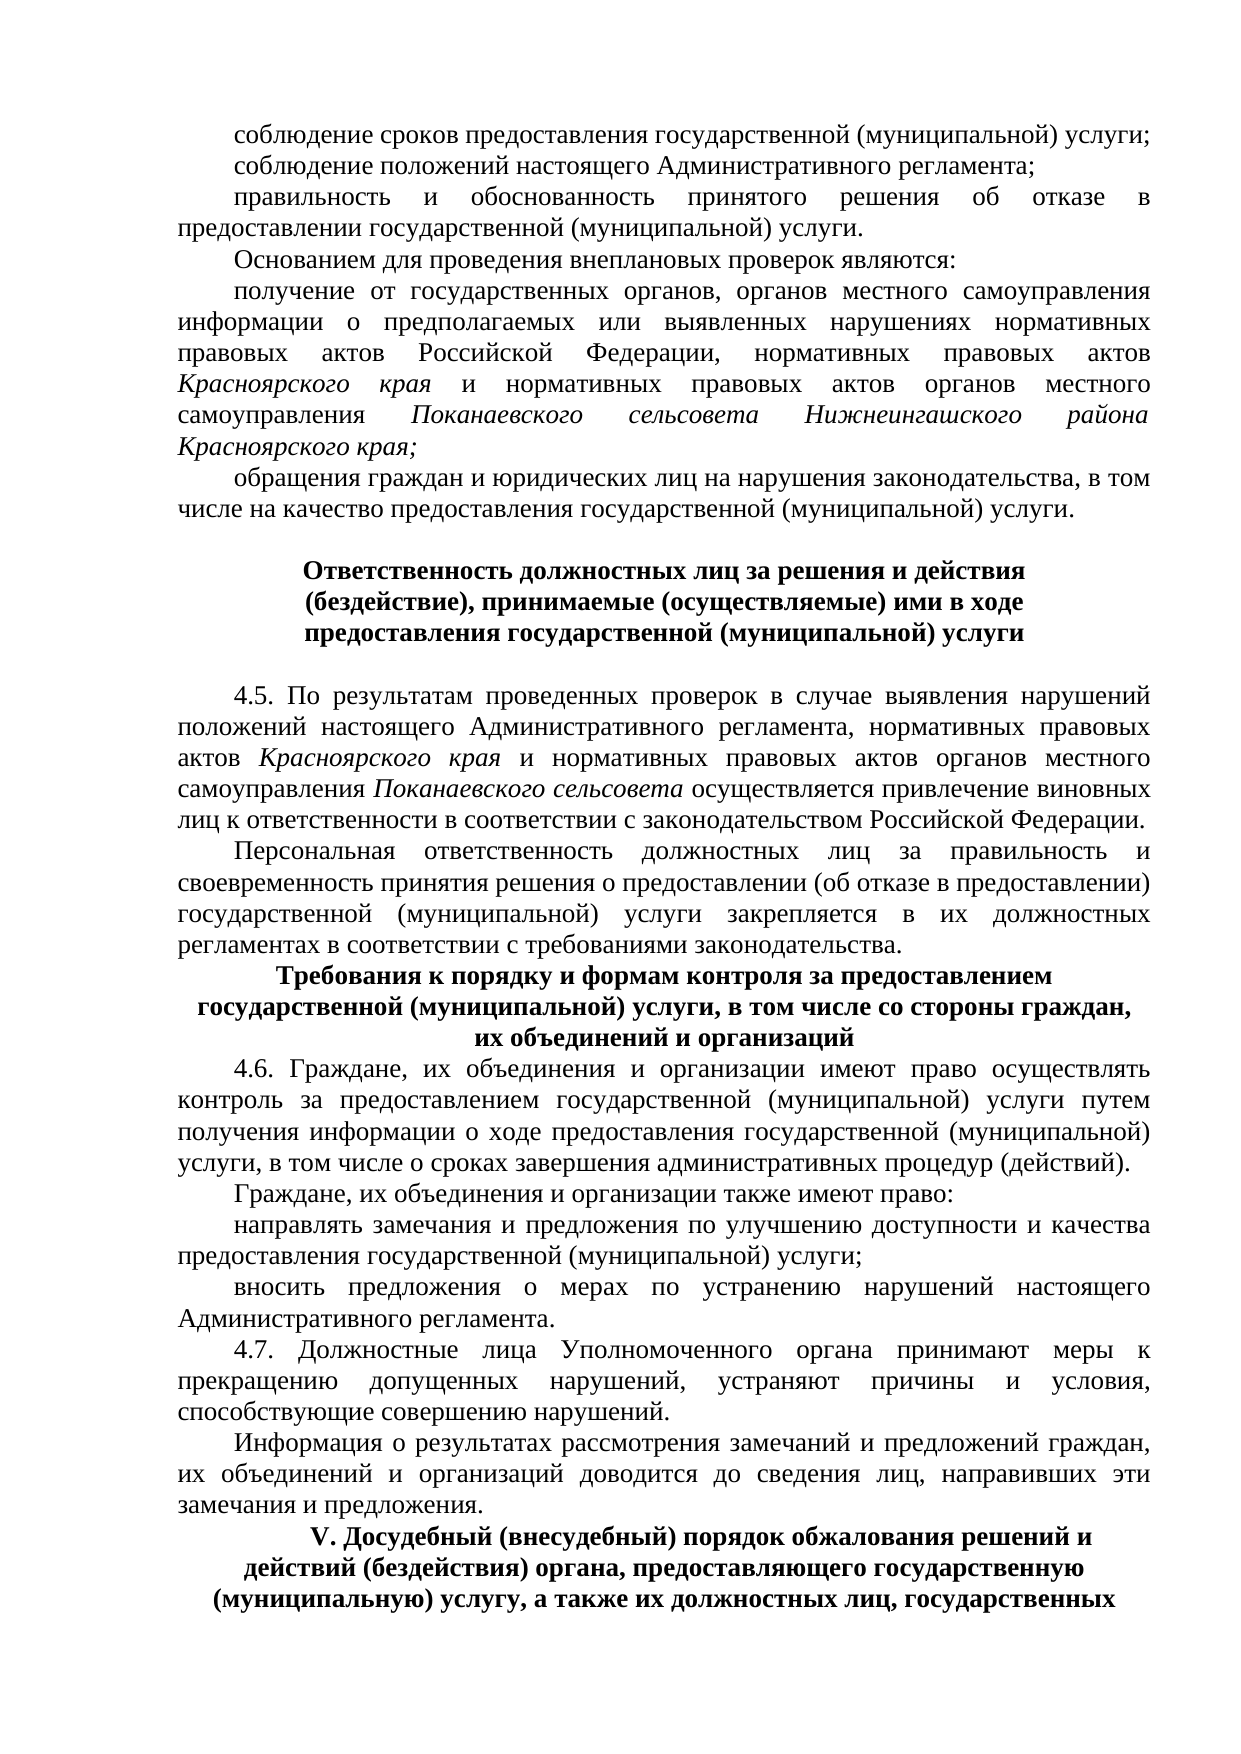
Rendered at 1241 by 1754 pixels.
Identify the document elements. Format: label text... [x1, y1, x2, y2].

text соблюдение положений настоящего Административного регламента; [177, 149, 1152, 180]
text вносить предложения о мерах по устранению нарушений настоящего Административного регламента. [177, 1271, 1152, 1333]
text Граждане, их объединения и организации также имеют право: [177, 1177, 1152, 1208]
text Информация о результатах рассмотрения замечаний и предложений граждан, их объединений и организаций доводится до сведения лиц, направивших эти замечания и предложения. [177, 1426, 1152, 1520]
text правильность и обоснованность принятого решения об отказе в предоставлении государственной (муниципальной) услуги. [177, 180, 1152, 243]
text (бездействие), принимаемые (осуществляемые) ими в ходе [177, 585, 1152, 616]
text обращения граждан и юридических лиц на нарушения законодательства, в том числе на качество предоставления государственной (муниципальной) услуги. [177, 461, 1152, 523]
text 4.7. Должностные лица Уполномоченного органа принимают меры к прекращению допущенных нарушений, устраняют причины и условия, способствующие совершению нарушений. [177, 1333, 1152, 1426]
text Ответственность должностных лиц за решения и действия [177, 554, 1152, 585]
text предоставления государственной (муниципальной) услуги [177, 616, 1152, 648]
text 4.6. Граждане, их объединения и организации имеют право осуществлять контроль за предоставлением государственной (муниципальной) услуги путем получения информации о ходе предоставления государственной (муниципальной) услуги, в том числе о сроках завершения административных процедур (действий). [177, 1052, 1152, 1177]
text направлять замечания и предложения по улучшению доступности и качества предоставления государственной (муниципальной) услуги; [177, 1208, 1152, 1271]
text государственной (муниципальной) услуги, в том числе со стороны граждан, [177, 990, 1152, 1021]
text Требования к порядку и формам контроля за предоставлением [177, 959, 1152, 990]
text соблюдение сроков предоставления государственной (муниципальной) услуги; [177, 118, 1152, 149]
text получение от государственных органов, органов местного самоуправления информации о предполагаемых или выявленных нарушениях нормативных правовых актов Российской Федерации, нормативных правовых актов Красноярского края и нормативных правовых актов органов местного самоуправления Поканаевского сельсовета Нижнеингашского района Красноярского края; [177, 274, 1152, 461]
text их объединений и организаций [177, 1021, 1152, 1052]
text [177, 1520, 1152, 1613]
text Основанием для проведения внеплановых проверок являются: [177, 243, 1152, 274]
text 4.5. По результатам проведенных проверок в случае выявления нарушений положений настоящего Административного регламента, нормативных правовых актов Красноярского края и нормативных правовых актов органов местного самоуправления Поканаевского сельсовета осуществляется привлечение виновных лиц к ответственности в соответствии с законодательством Российской Федерации. [177, 679, 1152, 834]
text Персональная ответственность должностных лиц за правильность и своевременность принятия решения о предоставлении (об отказе в предоставлении) государственной (муниципальной) услуги закрепляется в их должностных регламентах в соответствии с требованиями законодательства. [177, 834, 1152, 959]
